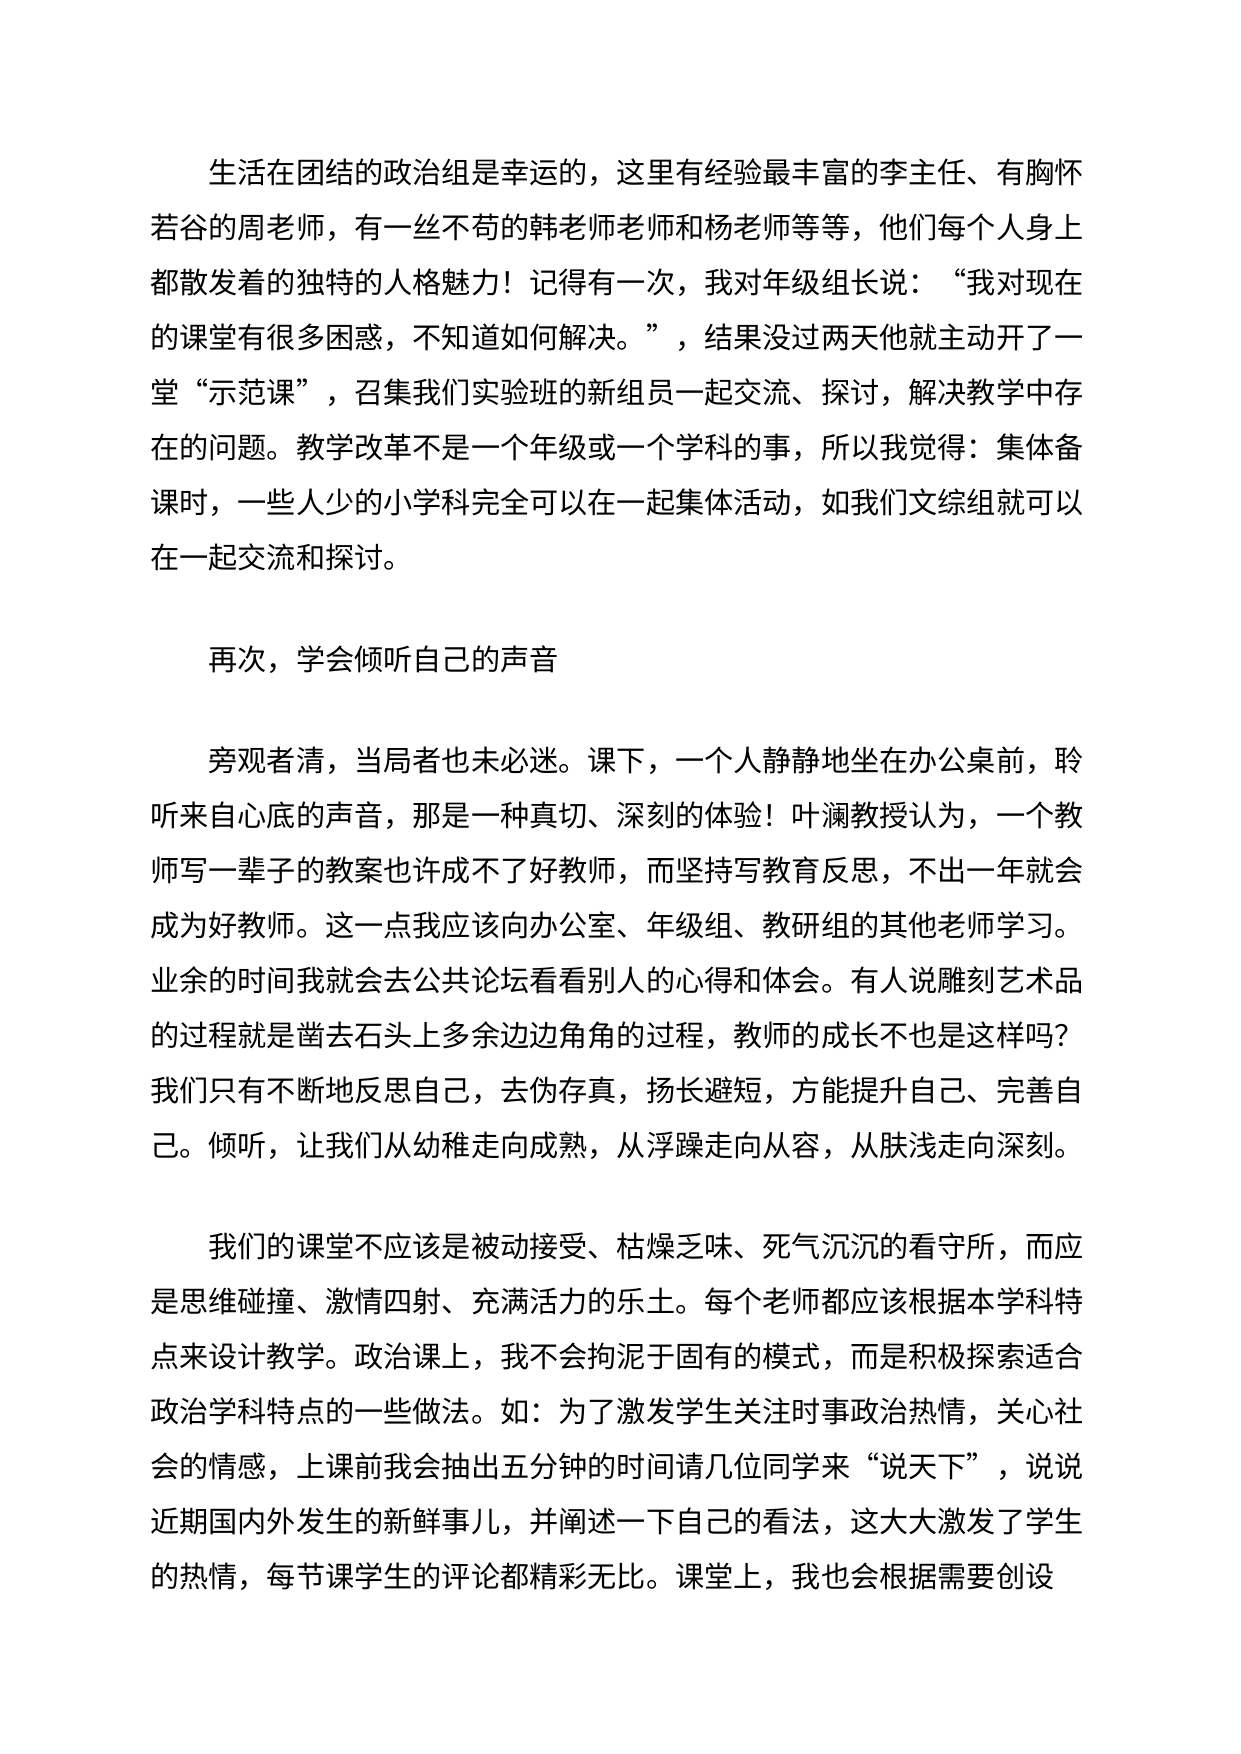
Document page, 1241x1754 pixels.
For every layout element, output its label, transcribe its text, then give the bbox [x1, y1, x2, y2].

text 再次，学会倾听自己的声音 [150, 636, 1090, 678]
text 生活在团结的政治组是幸运的，这里有经验最丰富的李主任、有胸怀若谷的周老师，有一丝不苟的韩老师老师和杨老师等等，他们每个人身上都散发着的独特的人格魅力！记得有一次，我对年级组长说：“我对现在的课堂有很多困惑，不知道如何解决。”，结果没过两天他就主动开了一堂“示范课”，召集我们实验班的新组员一起交流、探讨，解决教学中存在的问题。教学改革不是一个年级或一个学科的事，所以我觉得：集体备课时，一些人少的小学科完全可以在一起集体活动，如我们文综组就可以在一起交流和探讨。 [150, 150, 1090, 577]
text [150, 1224, 1090, 1596]
text 旁观者清，当局者也未必迷。课下，一个人静静地坐在办公桌前，聆听来自心底的声音，那是一种真切、深刻的体验！叶澜教授认为，一个教师写一辈子的教案也许成不了好教师，而坚持写教育反思，不出一年就会成为好教师。这一点我应该向办公室、年级组、教研组的其他老师学习。业余的时间我就会去公共论坛看看别人的心得和体会。有人说雕刻艺术品的过程就是凿去石头上多余边边角角的过程，教师的成长不也是这样吗？我们只有不断地反思自己，去伪存真，扬长避短，方能提升自己、完善自己。倾听，让我们从幼稚走向成熟，从浮躁走向从容，从肤浅走向深刻。 [150, 738, 1090, 1164]
